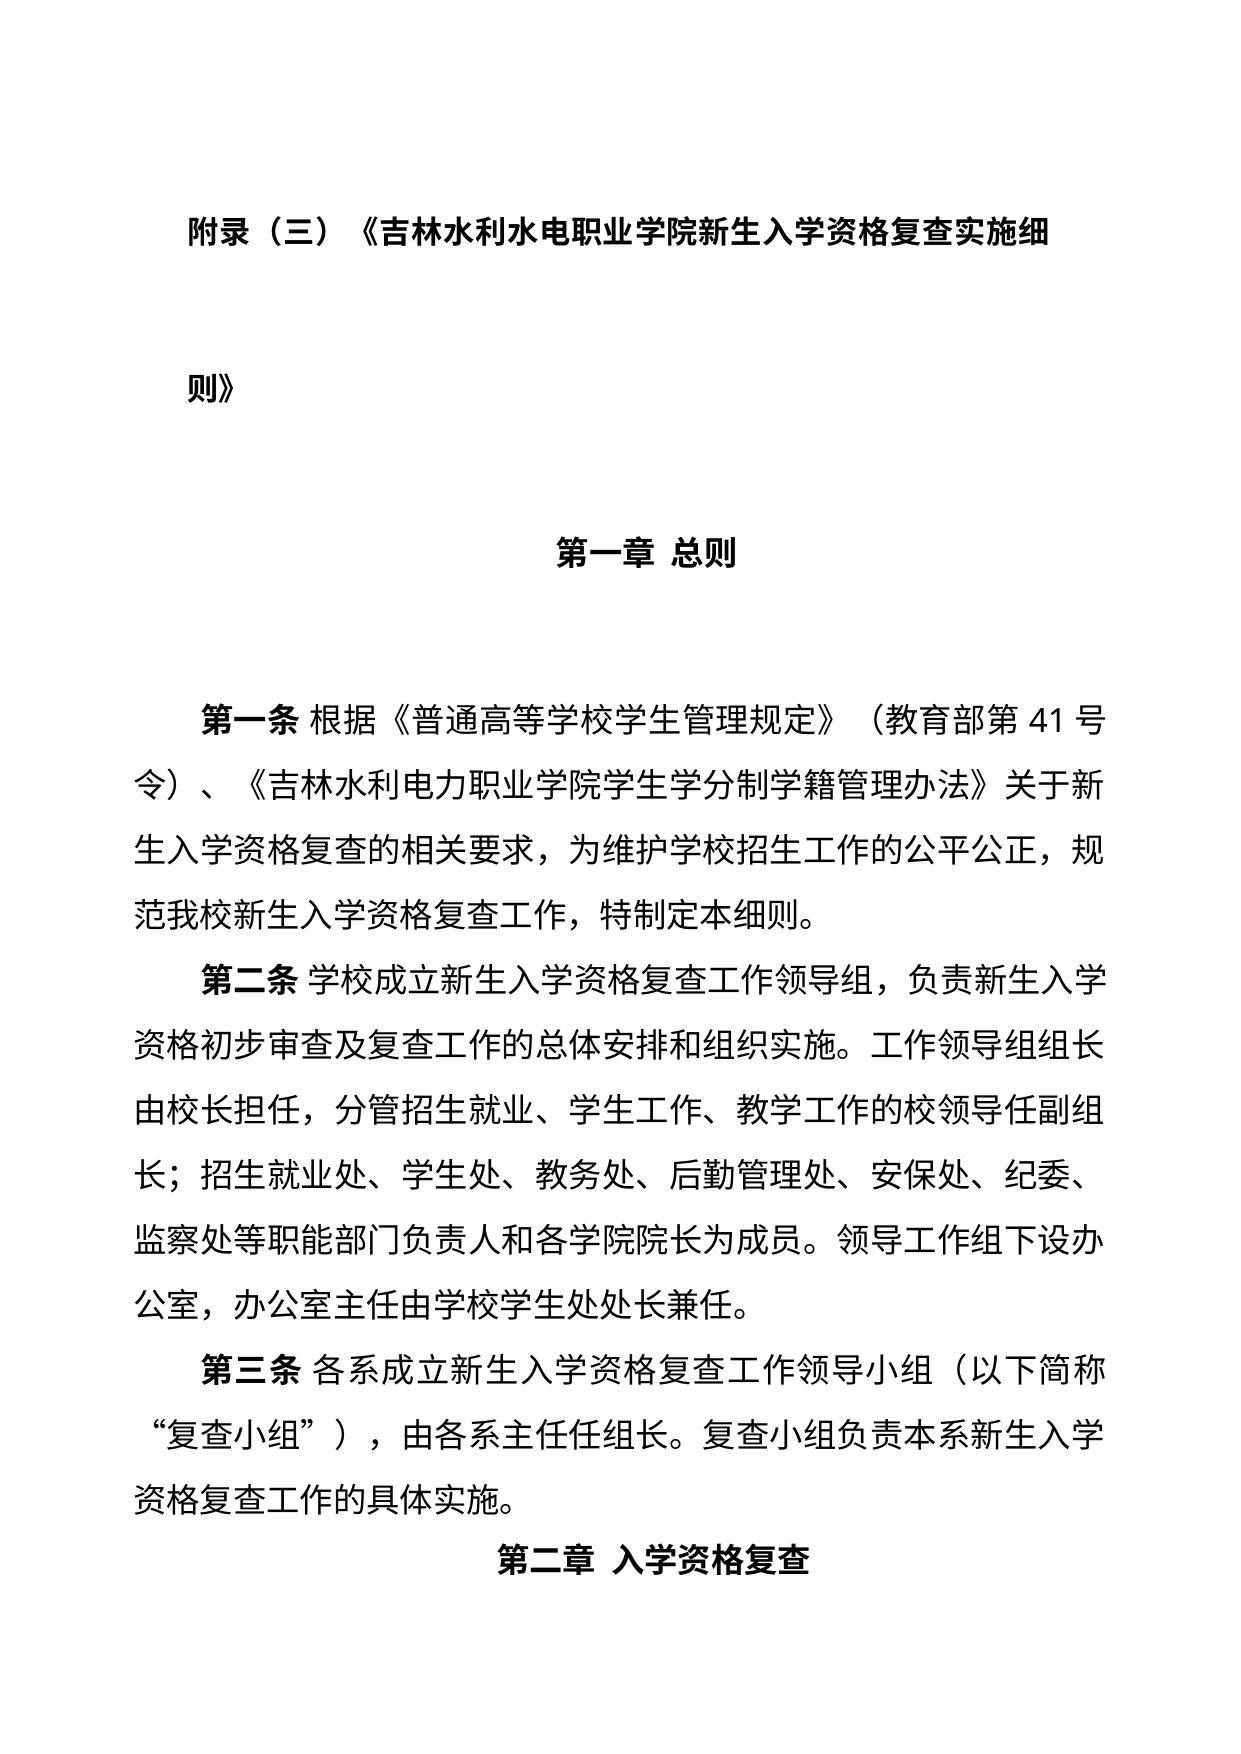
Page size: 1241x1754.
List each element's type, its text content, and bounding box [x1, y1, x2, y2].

text 第二章 入学资格复查 [133, 1530, 1107, 1582]
subtitle 第一章 总则 [187, 518, 1053, 583]
subtitle 附录（三）《吉林水利水电职业学院新生入学资格复查实施细则》 [187, 197, 1053, 419]
text 第一条 根据《普通高等学校学生管理规定》（教育部第41号令）、《吉林水利电力职业学院学生学分制学籍管理办法》关于新生入学资格复查的相关要求，为维护学校招生工作的公平公正，规范我校新生入学资格复查工作，特制定本细则。 [133, 685, 1107, 945]
text 第三条 各系成立新生入学资格复查工作领导小组（以下简称“复查小组”），由各系主任任组长。复查小组负责本系新生入学资格复查工作的具体实施。 [133, 1335, 1107, 1530]
text 第二条 学校成立新生入学资格复查工作领导组，负责新生入学资格初步审查及复查工作的总体安排和组织实施。工作领导组组长由校长担任，分管招生就业、学生工作、教学工作的校领导任副组长；招生就业处、学生处、教务处、后勤管理处、安保处、纪委、监察处等职能部门负责人和各学院院长为成员。领导工作组下设办公室，办公室主任由学校学生处处长兼任。 [133, 945, 1107, 1335]
